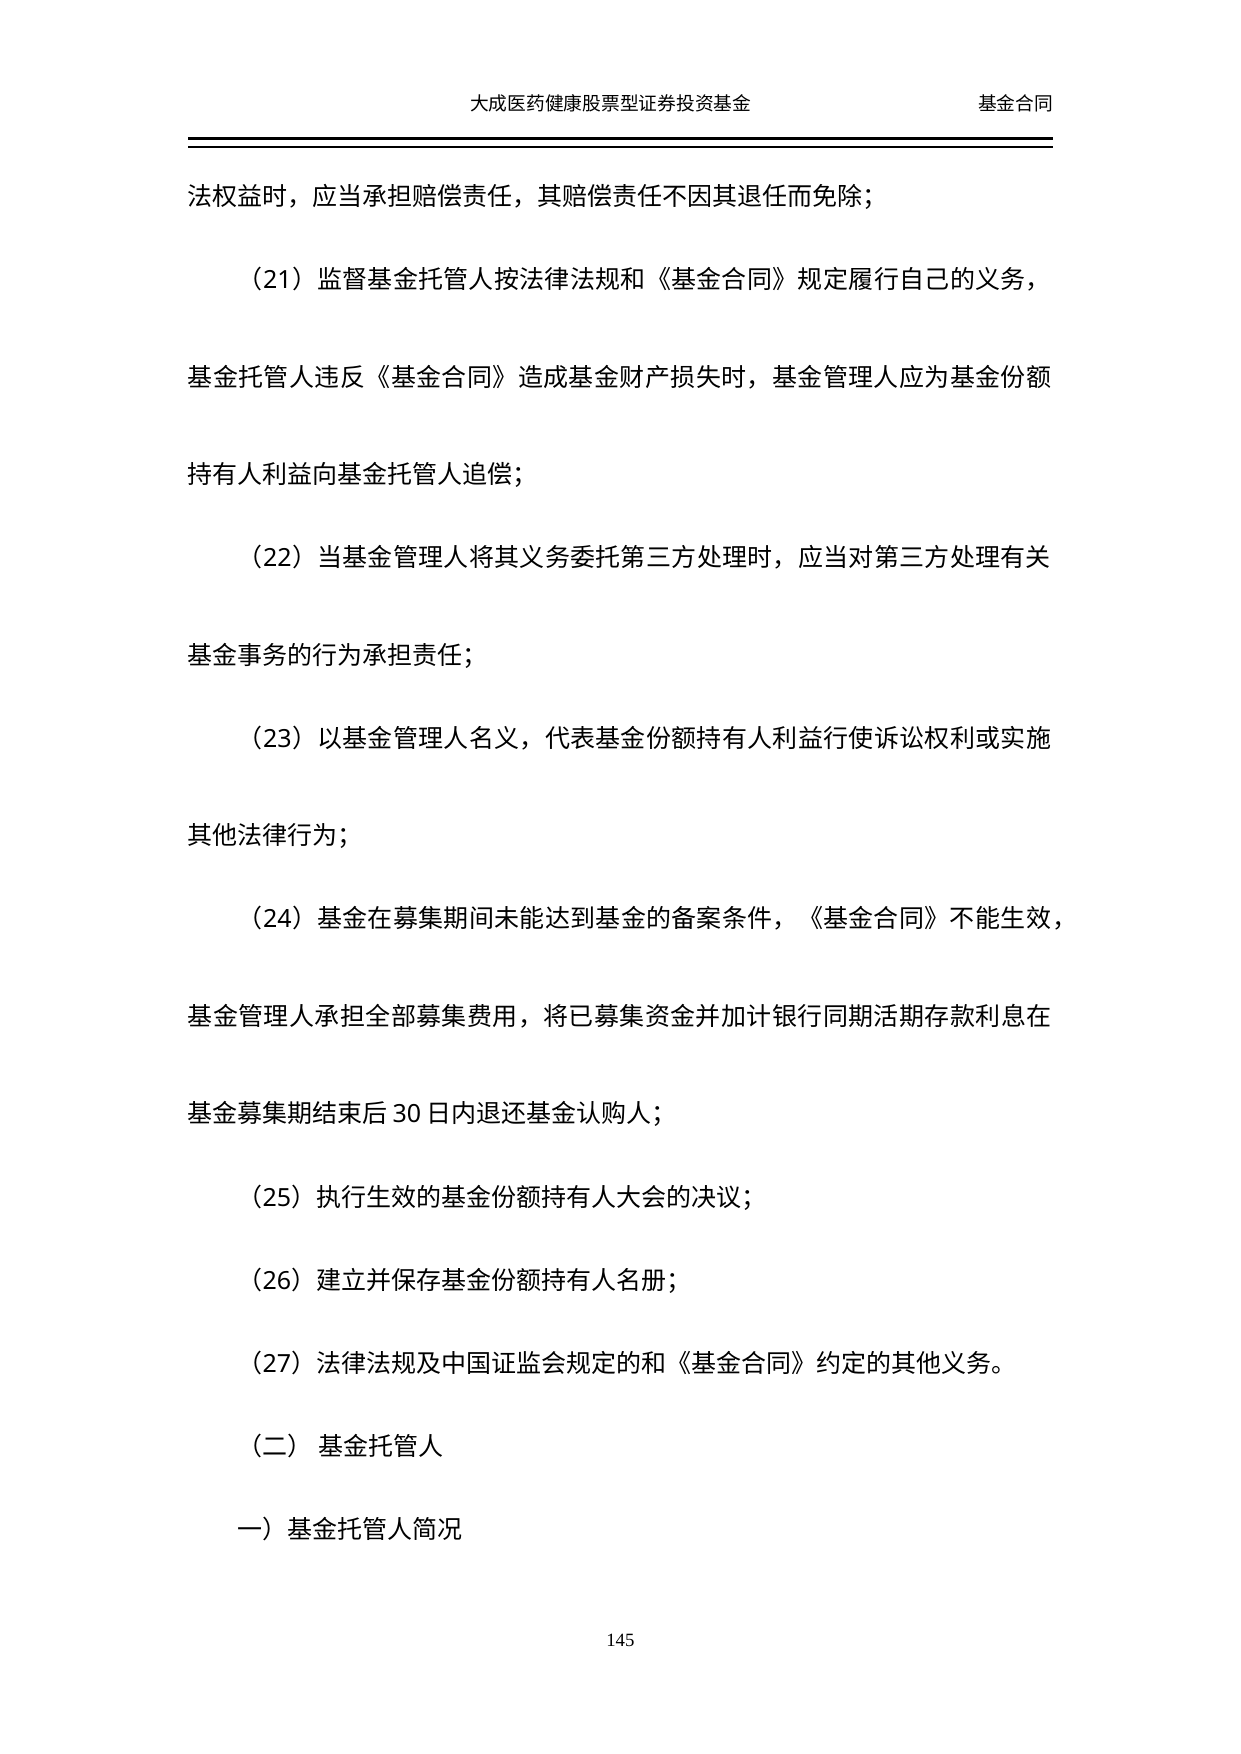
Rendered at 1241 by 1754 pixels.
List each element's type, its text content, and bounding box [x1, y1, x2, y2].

text （21）监督基金托管人按法律法规和《基金合同》规定履行自己的义务，基金托管人违反《基金合同》造成基金财产损失时，基金管理人应为基金份额持有人利益向基金托管人追偿； [187, 245, 1053, 505]
text （二） 基金托管人 [187, 1412, 1053, 1477]
text （22）当基金管理人将其义务委托第三方处理时，应当对第三方处理有关基金事务的行为承担责任； [187, 523, 1053, 686]
text （27）法律法规及中国证监会规定的和《基金合同》约定的其他义务。 [187, 1329, 1053, 1394]
text （24）基金在募集期间未能达到基金的备案条件，《基金合同》不能生效，基金管理人承担全部募集费用，将已募集资金并加计银行同期活期存款利息在基金募集期结束后30日内退还基金认购人； [187, 884, 1053, 1144]
text （23）以基金管理人名义，代表基金份额持有人利益行使诉讼权利或实施其他法律行为； [187, 704, 1053, 866]
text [187, 162, 1053, 227]
text （26）建立并保存基金份额持有人名册； [187, 1246, 1053, 1311]
text （25）执行生效的基金份额持有人大会的决议； [187, 1163, 1053, 1228]
text 一）基金托管人简况 [187, 1495, 1053, 1560]
